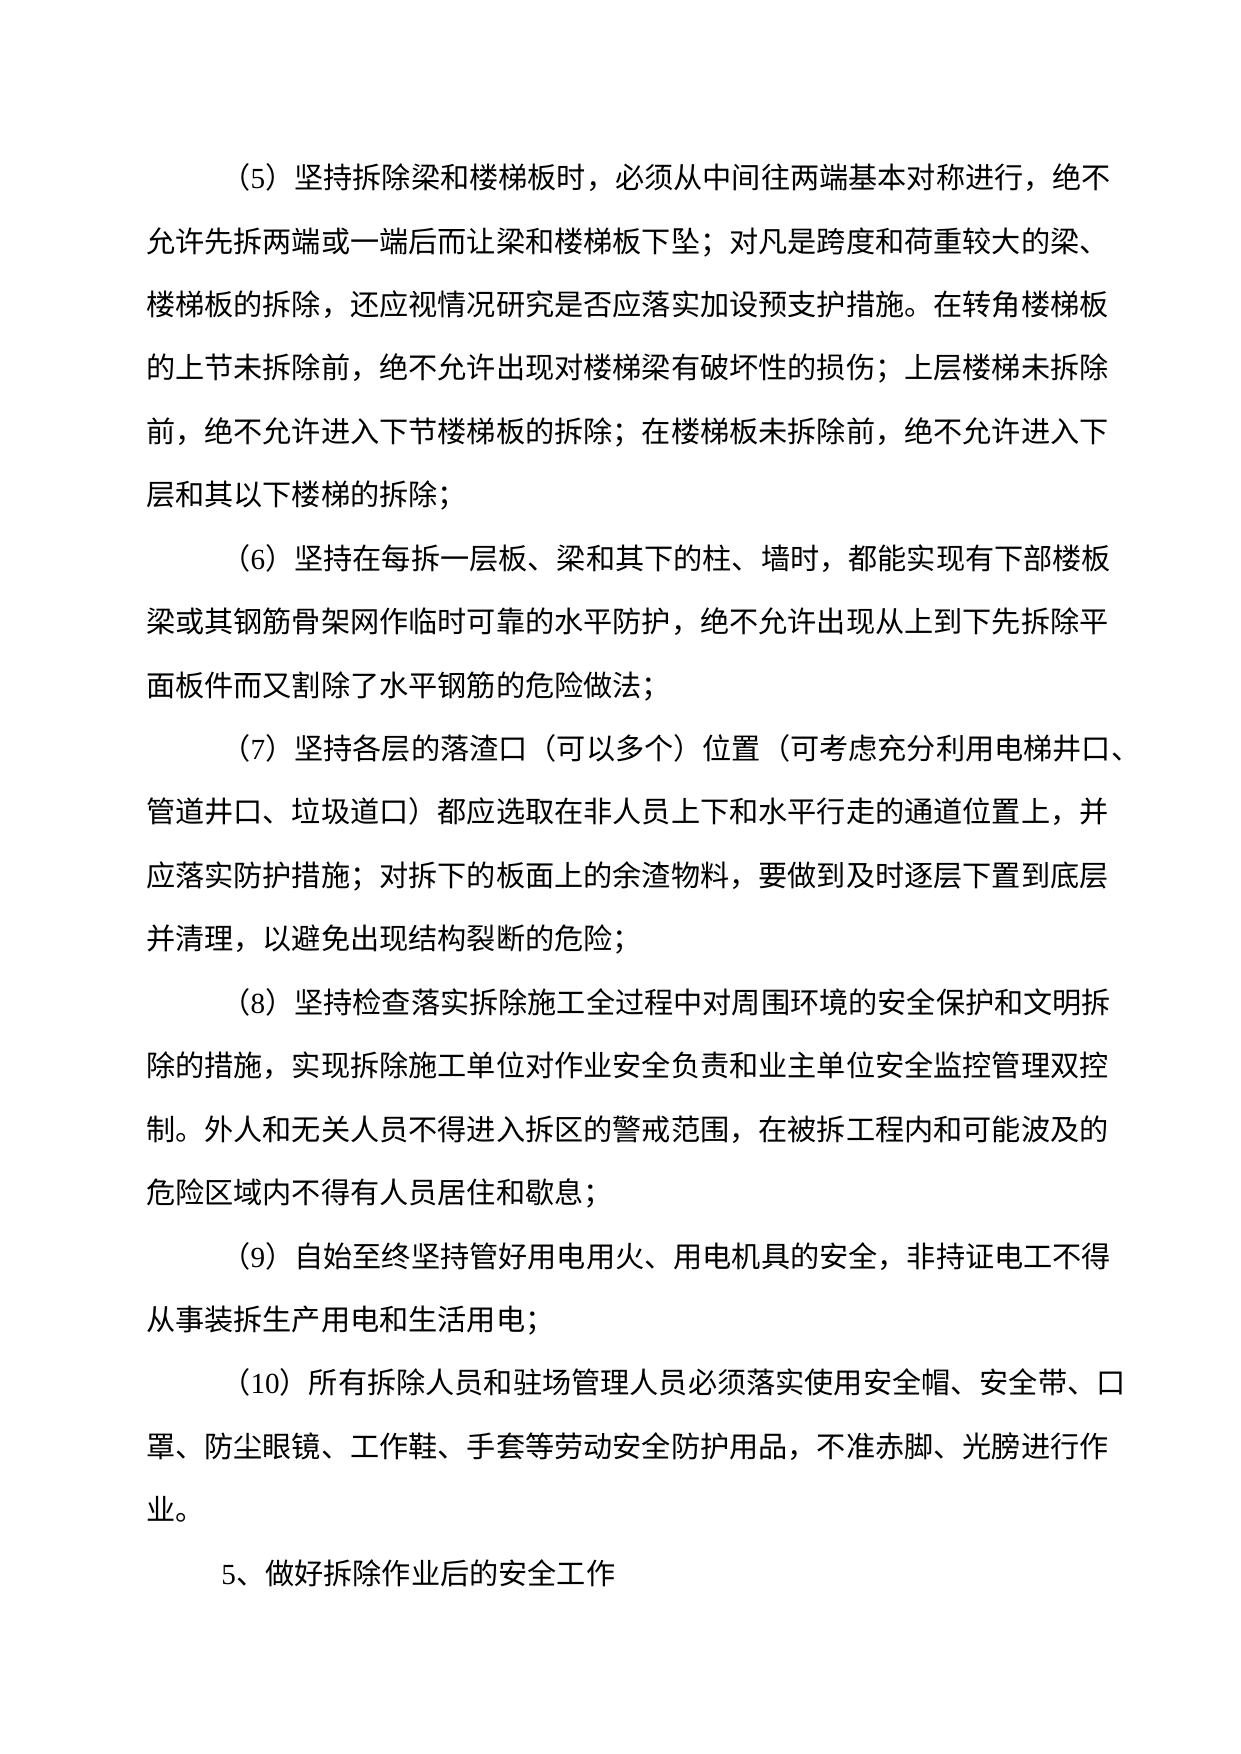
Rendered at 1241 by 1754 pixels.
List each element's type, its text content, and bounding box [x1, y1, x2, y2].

text （7）坚持各层的落渣口（可以多个）位置（可考虑充分利用电梯井口、管道井口、垃圾道口）都应选取在非人员上下和水平行走的通道位置上，并应落实防护措施；对拆下的板面上的余渣物料，要做到及时逐层下置到底层并清理，以避免出现结构裂断的危险； [146, 726, 1128, 958]
text （6）坚持在每拆一层板、梁和其下的柱、墙时，都能实现有下部楼板梁或其钢筋骨架网作临时可靠的水平防护，绝不允许出现从上到下先拆除平面板件而又割除了水平钢筋的危险做法； [146, 535, 1128, 704]
text （10）所有拆除人员和驻场管理人员必须落实使用安全帽、安全带、口罩、防尘眼镜、工作鞋、手套等劳动安全防护用品，不准赤脚、光膀进行作业。 [146, 1360, 1128, 1529]
text （5）坚持拆除梁和楼梯板时，必须从中间往两端基本对称进行，绝不允许先拆两端或一端后而让梁和楼梯板下坠；对凡是跨度和荷重较大的梁、楼梯板的拆除，还应视情况研究是否应落实加设预支护措施。在转角楼梯板的上节未拆除前，绝不允许出现对楼梯梁有破坏性的损伤；上层楼梯未拆除前，绝不允许进入下节楼梯板的拆除；在楼梯板未拆除前，绝不允许进入下层和其以下楼梯的拆除； [146, 155, 1128, 514]
text 5、做好拆除作业后的安全工作 [146, 1550, 1128, 1593]
text （9）自始至终坚持管好用电用火、用电机具的安全，非持证电工不得从事装拆生产用电和生活用电； [146, 1233, 1128, 1339]
text （8）坚持检查落实拆除施工全过程中对周围环境的安全保护和文明拆除的措施，实现拆除施工单位对作业安全负责和业主单位安全监控管理双控制。外人和无关人员不得进入拆区的警戒范围，在被拆工程内和可能波及的危险区域内不得有人员居住和歇息； [146, 979, 1128, 1212]
